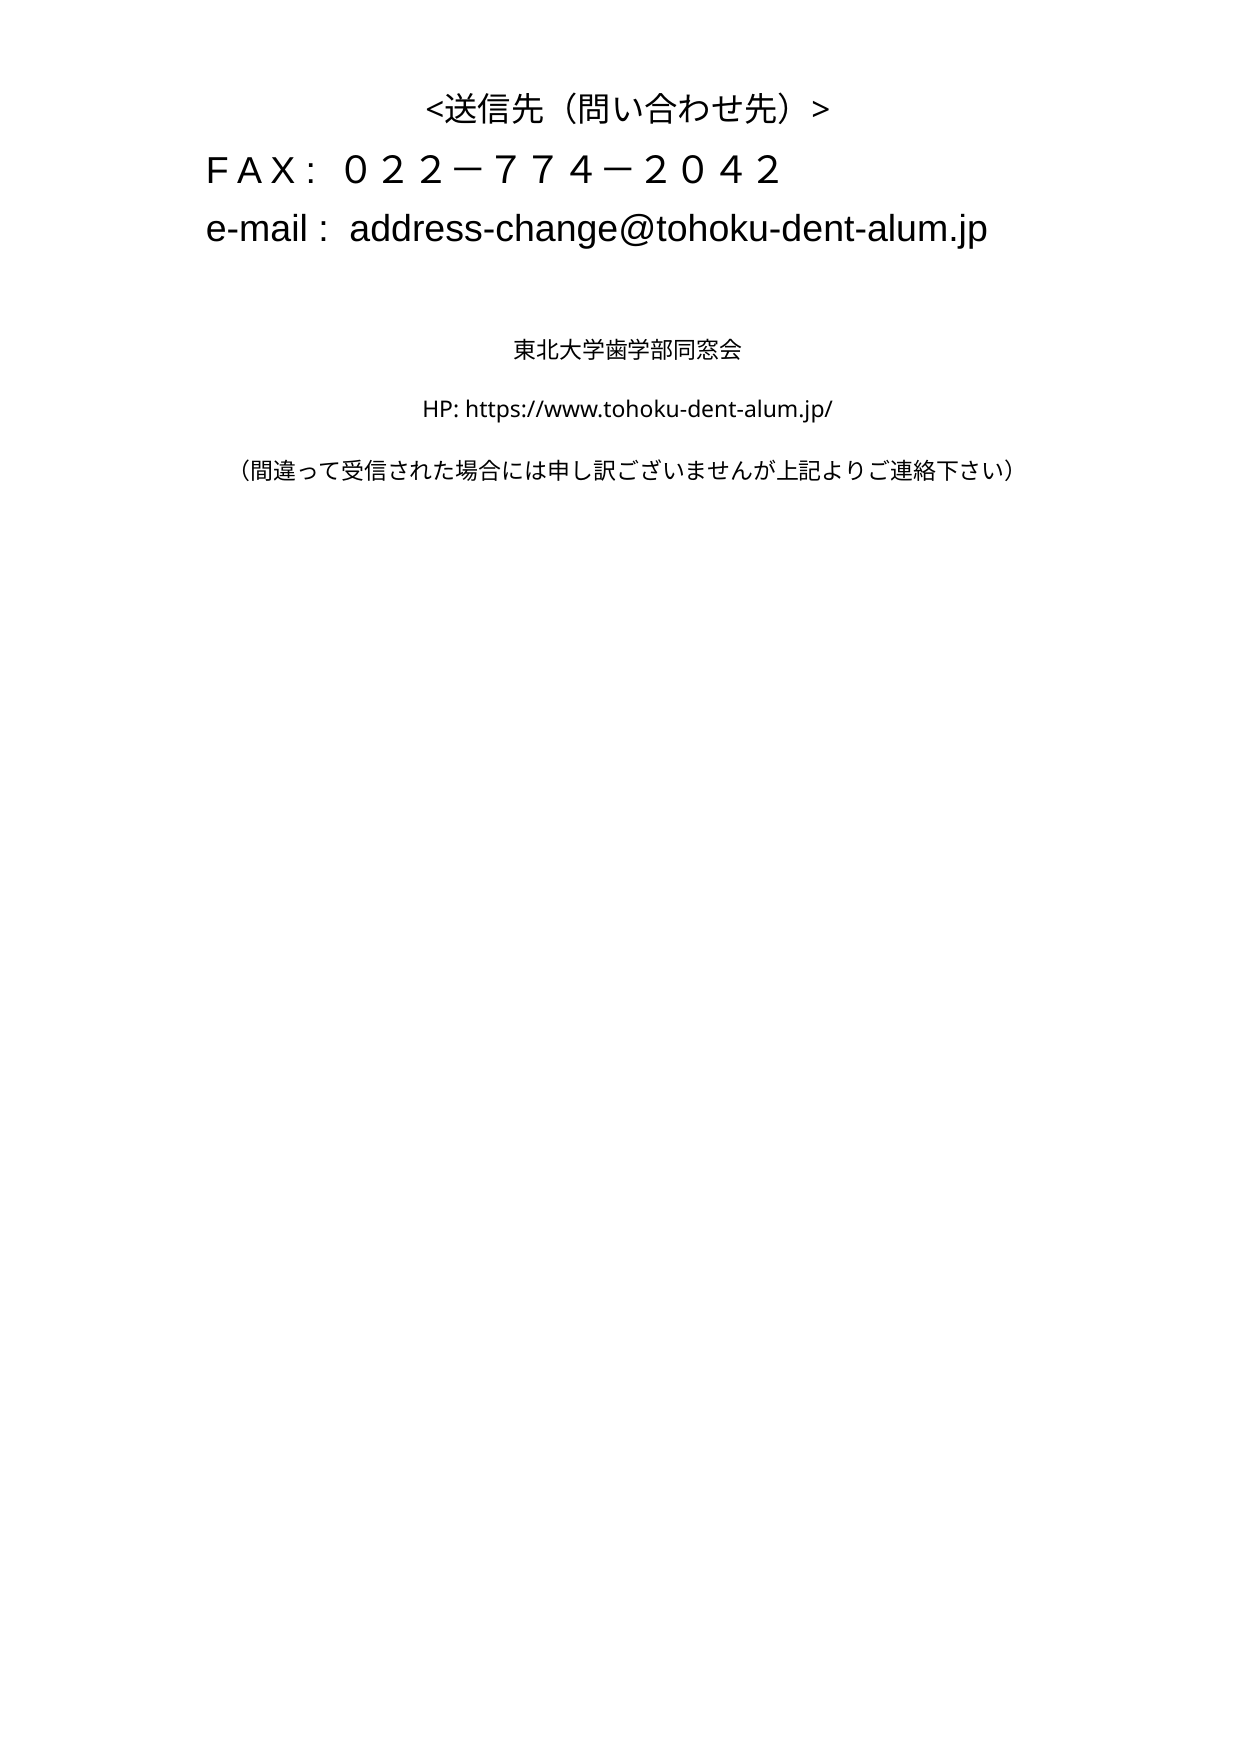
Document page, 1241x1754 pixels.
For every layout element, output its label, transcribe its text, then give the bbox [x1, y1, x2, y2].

text F A X : ０２２－７７４－２０４２ [206, 137, 1137, 197]
text HP: https://www.tohoku-dent-alum.jp/ [118, 378, 1137, 439]
text e-mail : address-change@tohoku-dent-alum.jp [206, 197, 1137, 258]
text 東北大学歯学部同窓会 [118, 318, 1137, 378]
text <送信先（問い合わせ先）> [118, 76, 1137, 137]
text （間違って受信された場合には申し訳ございませんが上記よりご連絡下さい） [118, 439, 1137, 499]
